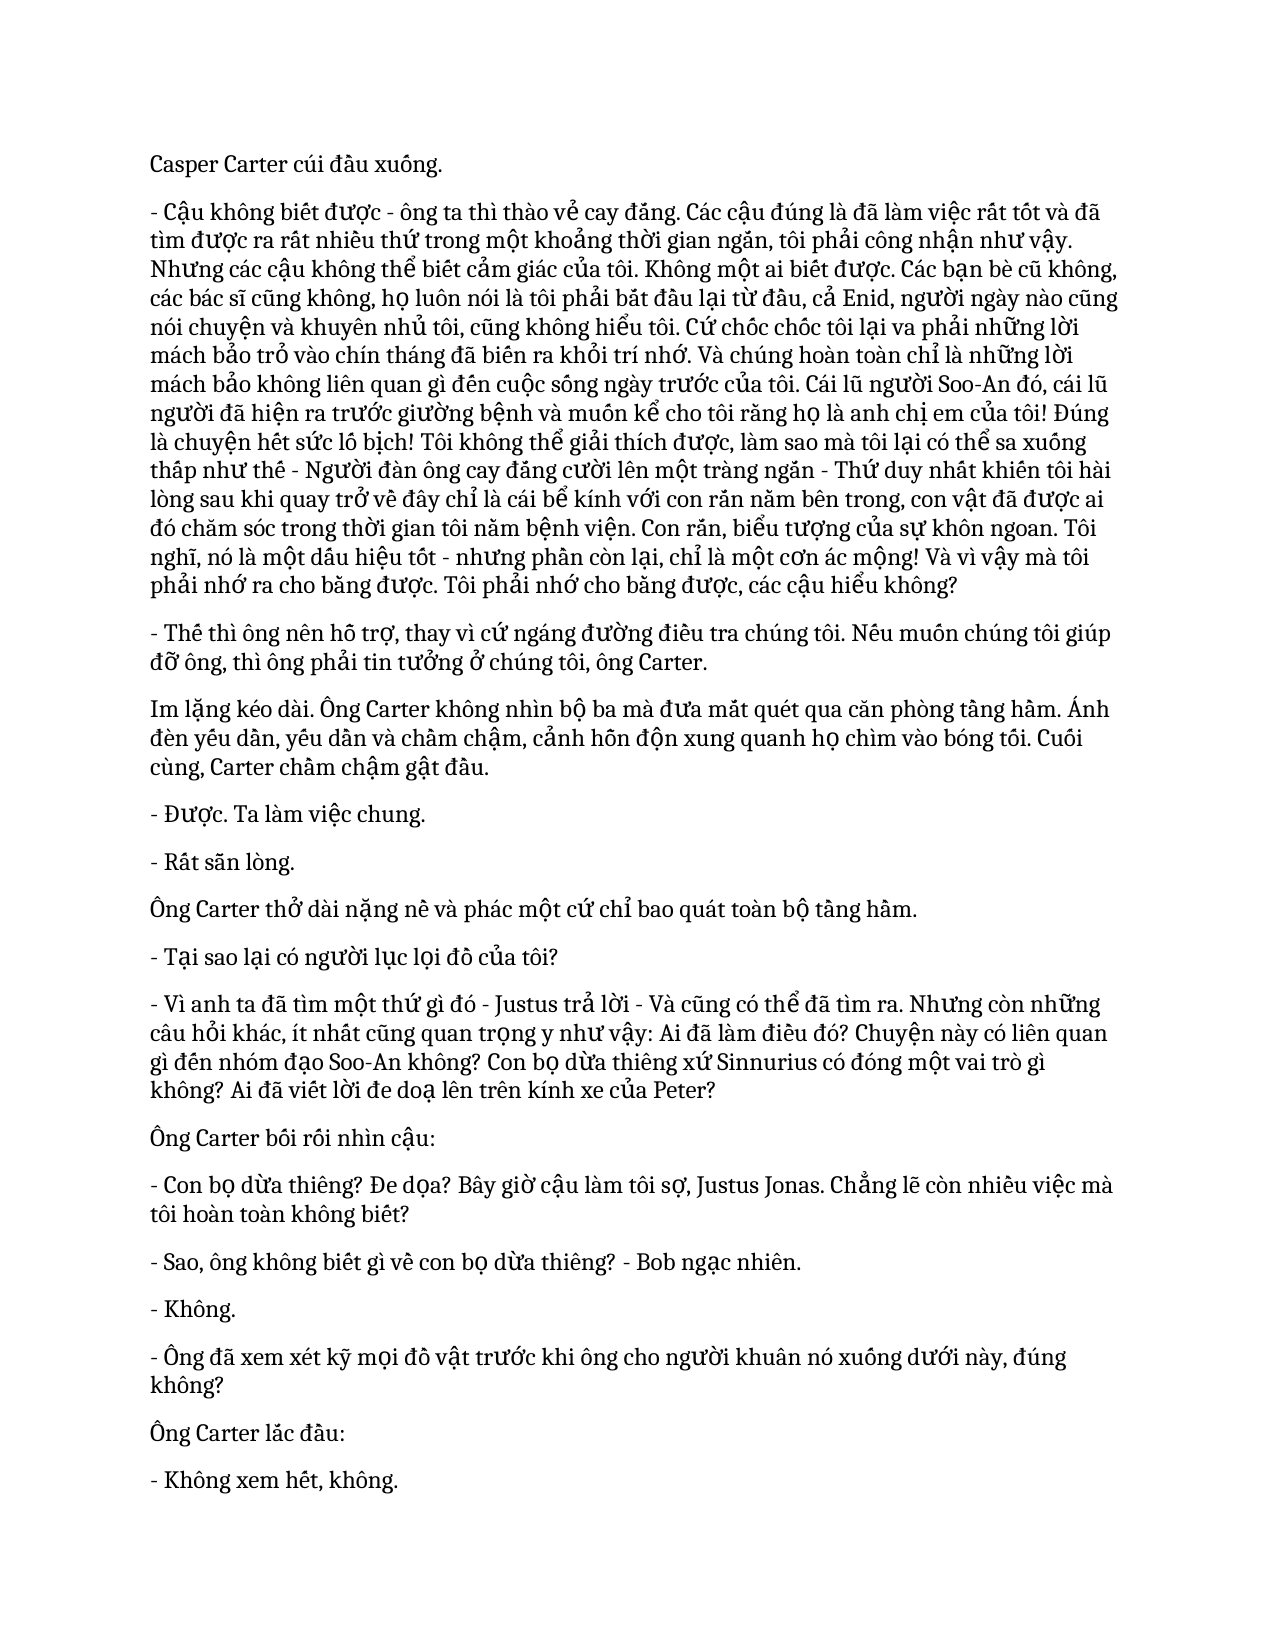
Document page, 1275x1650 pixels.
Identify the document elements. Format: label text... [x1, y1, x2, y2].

text - Cậu không biết được - ông ta thì thào vẻ cay đắng. Các cậu đúng là đã làm việc rất tốt và đã tìm được ra rất nhiều thứ trong một khoảng thời gian ngắn, tôi phải công nhận như vậy. Nhưng các cậu không thể biết cảm giác của tôi. Không một ai biết được. Các bạn bè cũ không, các bác sĩ cũng không, họ luôn nói là tôi phải bắt đầu lại từ đầu, cả Enid, người ngày nào cũng nói chuyện và khuyên nhủ tôi, cũng không hiểu tôi. Cứ chốc chốc tôi lại va phải những lời mách bảo trỏ vào chín tháng đã biến ra khỏi trí nhớ. Và chúng hoàn toàn chỉ là những lời mách bảo không liên quan gì đến cuộc sống ngày trước của tôi. Cái lũ người Soo-An đó, cái lũ người đã hiện ra trước giường bệnh và muốn kể cho tôi rằng họ là anh chị em của tôi! Đúng là chuyện hết sức lố bịch! Tôi không thể giải thích được, làm sao mà tôi lại có thể sa xuống thấp như thế - Người đàn ông cay đắng cười lên một tràng ngắn - Thứ duy nhất khiến tôi hài lòng sau khi quay trở về đây chỉ là cái bể kính với con rắn nằm bên trong, con vật đã được ai đó chăm sóc trong thời gian tôi nằm bệnh viện. Con rắn, biểu tượng của sự khôn ngoan. Tôi nghĩ, nó là một dấu hiệu tốt - nhưng phần còn lại, chỉ là một cơn ác mộng! Và vì vậy mà tôi phải nhớ ra cho bằng được. Tôi phải nhớ cho bằng được, các cậu hiểu không? [150, 197, 1125, 600]
text - Được. Ta làm việc chung. [150, 800, 1125, 829]
text - Ông đã xem xét kỹ mọi đồ vật trước khi ông cho người khuân nó xuống dưới này, đúng không? [150, 1342, 1125, 1400]
text - Không xem hết, không. [150, 1466, 1125, 1495]
text Casper Carter cúi đầu xuống. [150, 150, 1125, 179]
text Ông Carter thở dài nặng nề và phác một cứ chỉ bao quát toàn bộ tầng hầm. [150, 895, 1125, 924]
text Ông Carter lắc đầu: [150, 1419, 1125, 1447]
text - Không. [150, 1295, 1125, 1324]
text - Tại sao lại có người lục lọi đồ của tôi? [150, 942, 1125, 971]
text Im lặng kéo dài. Ông Carter không nhìn bộ ba mà đưa mắt quét qua căn phòng tầng hầm. Ánh đèn yếu dần, yếu dần và chầm chậm, cảnh hỗn độn xung quanh họ chìm vào bóng tối. Cuối cùng, Carter chầm chậm gật đầu. [150, 695, 1125, 781]
text - Thế thì ông nên hỗ trợ, thay vì cứ ngáng đường điều tra chúng tôi. Nếu muốn chúng tôi giúp đỡ ông, thì ông phải tin tưởng ở chúng tôi, ông Carter. [150, 619, 1125, 676]
text - Con bọ dừa thiêng? Đe dọa? Bây giờ cậu làm tôi sợ, Justus Jonas. Chẳng lẽ còn nhiều việc mà tôi hoàn toàn không biết? [150, 1171, 1125, 1229]
text - Sao, ông không biết gì về con bọ dừa thiêng? - Bob ngạc nhiên. [150, 1247, 1125, 1276]
text Ông Carter bối rối nhìn cậu: [150, 1124, 1125, 1152]
text - Rất sẵn lòng. [150, 847, 1125, 876]
text - Vì anh ta đã tìm một thứ gì đó - Justus trả lời - Và cũng có thể đã tìm ra. Nhưng còn những câu hỏi khác, ít nhất cũng quan trọng y như vậy: Ai đã làm điều đó? Chuyện này có liên quan gì đến nhóm đạo Soo-An không? Con bọ dừa thiêng xứ Sinnurius có đóng một vai trò gì không? Ai đã viết lời đe doạ lên trên kính xe của Peter? [150, 990, 1125, 1105]
